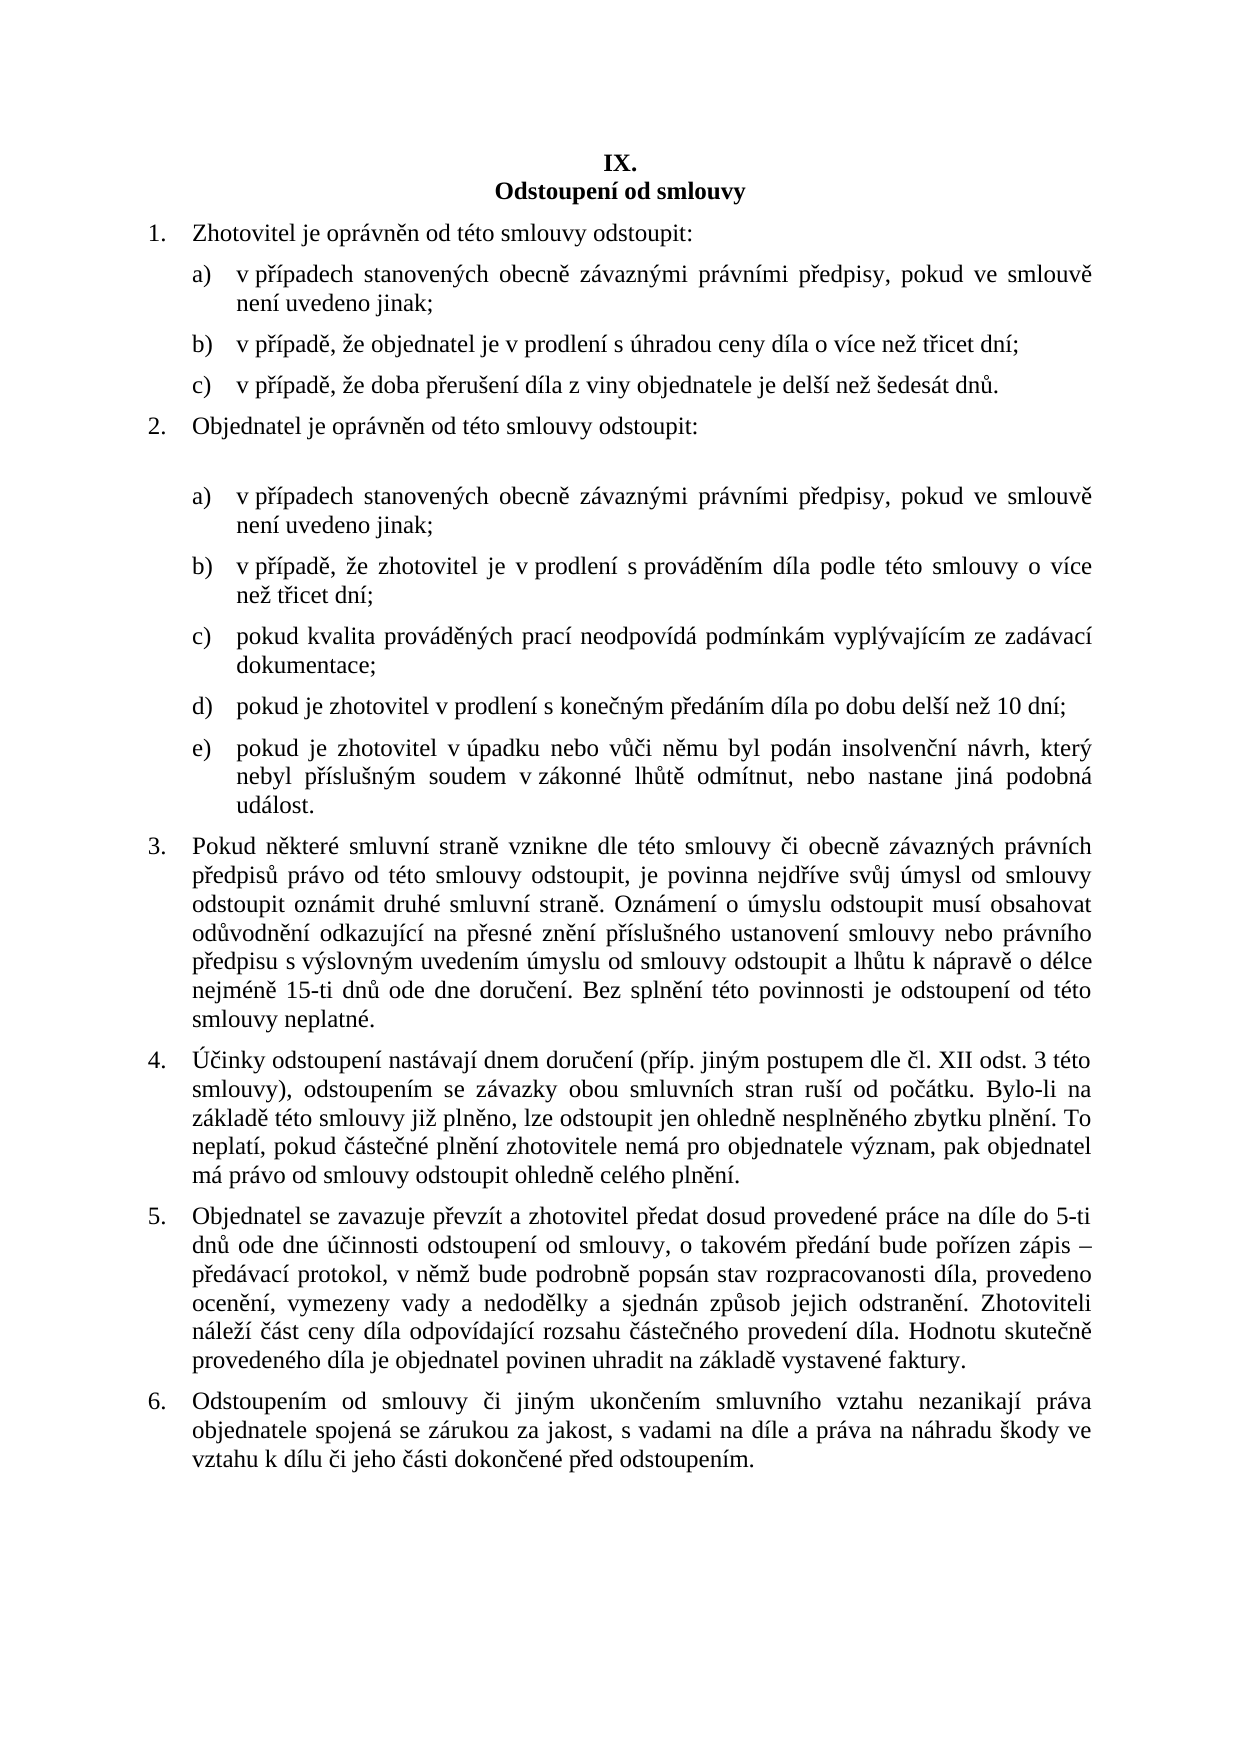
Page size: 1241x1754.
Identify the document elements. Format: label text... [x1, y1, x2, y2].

list v případě, že doba přerušení díla z viny objednatele je delší než šedesát dnů. [192, 370, 1093, 399]
list v případech stanovených obecně závaznými právními předpisy, pokud ve smlouvě není uvedeno jinak; [192, 481, 1093, 539]
list v případech stanovených obecně závaznými právními předpisy, pokud ve smlouvě není uvedeno jinak; [192, 259, 1093, 316]
list pokud je zhotovitel v prodlení s konečným předáním díla po dobu delší než 10 dní; [192, 691, 1093, 720]
list v případě, že objednatel je v prodlení s úhradou ceny díla o více než třicet dní; [192, 329, 1093, 358]
list Pokud některé smluvní straně vznikne dle této smlouvy či obecně závazných právních předpisů právo od této smlouvy odstoupit, je povinna nejdříve svůj úmysl od smlouvy odstoupit oznámit druhé smluvní straně. Oznámení o úmyslu odstoupit musí obsahovat odůvodnění odkazující na přesné znění příslušného ustanovení smlouvy nebo právního předpisu s výslovným uvedením úmyslu od smlouvy odstoupit a lhůtu k nápravě o délce nejméně 15-ti dnů ode dne doručení. Bez splnění této povinnosti je odstoupení od této smlouvy neplatné. [148, 831, 1093, 1033]
text IX. [148, 148, 1093, 176]
list Objednatel se zavazuje převzít a zhotovitel předat dosud provedené práce na díle do 5-ti dnů ode dne účinnosti odstoupení od smlouvy, o takovém předání bude pořízen zápis – předávací protokol, v němž bude podrobně popsán stav rozpracovanosti díla, provedeno ocenění, vymezeny vady a nedodělky a sjednán způsob jejich odstranění. Zhotoviteli náleží část ceny díla odpovídající rozsahu částečného provedení díla. Hodnotu skutečně provedeného díla je objednatel povinen uhradit na základě vystavené faktury. [148, 1201, 1093, 1374]
text Odstoupení od smlouvy [148, 176, 1093, 205]
list pokud kvalita prováděných prací neodpovídá podmínkám vyplývajícím ze zadávací dokumentace; [192, 621, 1093, 679]
list Odstoupením od smlouvy či jiným ukončením smluvního vztahu nezanikají práva objednatele spojená se zárukou za jakost, s vadami na díle a práva na náhradu škody ve vztahu k dílu či jeho části dokončené před odstoupením. [148, 1386, 1093, 1473]
list Účinky odstoupení nastávají dnem doručení (příp. jiným postupem dle čl. XII odst. 3 této smlouvy), odstoupením se závazky obou smluvních stran ruší od počátku. Bylo-li na základě této smlouvy již plněno, lze odstoupit jen ohledně nesplněného zbytku plnění. To neplatí, pokud částečné plnění zhotovitele nemá pro objednatele význam, pak objednatel má právo od smlouvy odstoupit ohledně celého plnění. [148, 1045, 1093, 1189]
list pokud je zhotovitel v úpadku nebo vůči němu byl podán insolvenční návrh, který nebyl příslušným soudem v zákonné lhůtě odmítnut, nebo nastane jiná podobná událost. [192, 733, 1093, 819]
list Zhotovitel je oprávněn od této smlouvy odstoupit: [148, 218, 1093, 246]
list v případě, že zhotovitel je v prodlení s prováděním díla podle této smlouvy o více než třicet dní; [192, 551, 1093, 609]
list Objednatel je oprávněn od této smlouvy odstoupit: [148, 411, 1093, 440]
